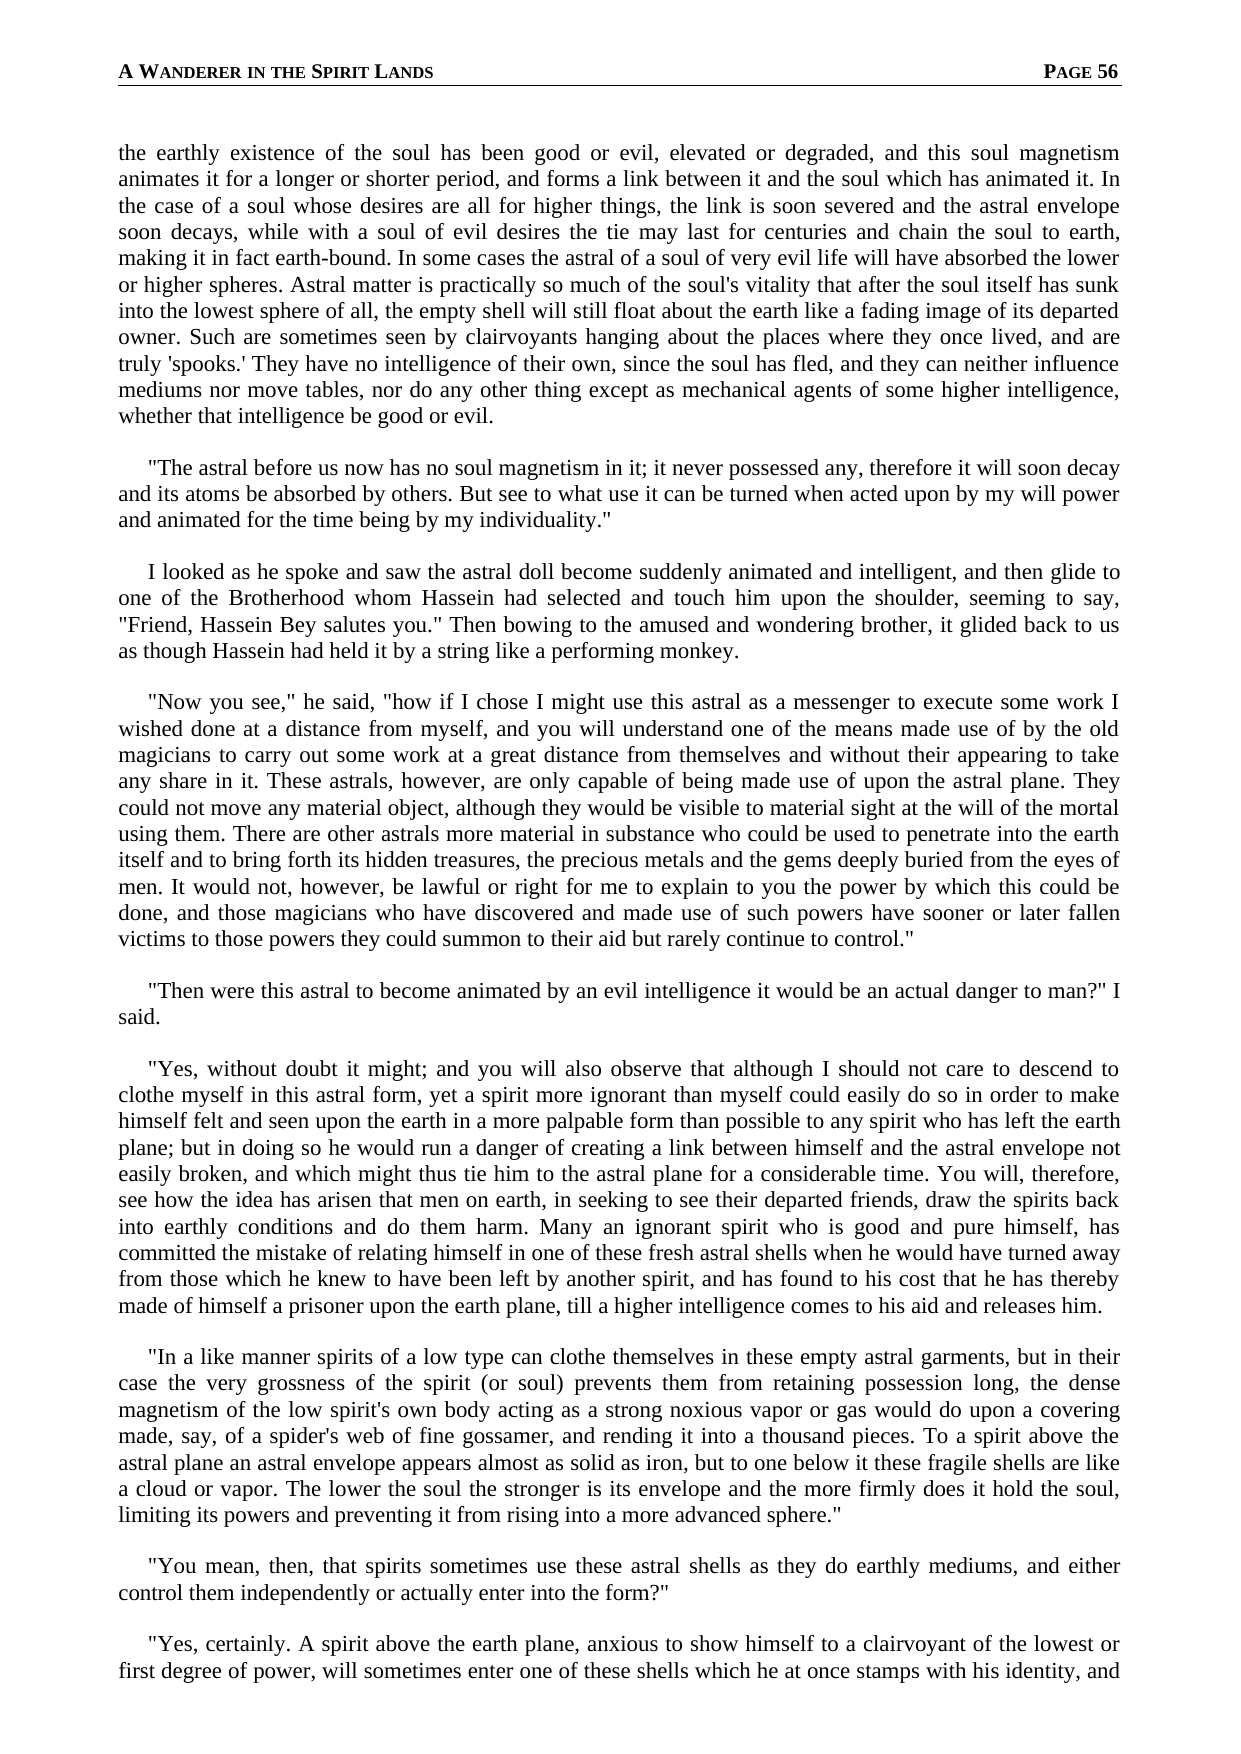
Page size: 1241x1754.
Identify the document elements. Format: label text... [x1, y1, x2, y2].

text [118, 1630, 1122, 1683]
text "Then were this astral to become animated by an evil intelligence it would be an actual danger to man?" I said. [118, 977, 1122, 1029]
text "You mean, then, that spirits sometimes use these astral shells as they do earthly mediums, and either control them independently or actually enter into the form?" [118, 1553, 1122, 1605]
text "Yes, without doubt it might; and you will also observe that although I should not care to descend to clothe myself in this astral form, yet a spirit more ignorant than myself could easily do so in order to make himself felt and seen upon the earth in a more palpable form than possible to any spirit who has left the earth plane; but in doing so he would run a danger of creating a link between himself and the astral envelope not easily broken, and which might thus tie him to the astral plane for a considerable time. You will, therefore, see how the idea has arisen that men on earth, in seeking to see their departed friends, draw the spirits back into earthly conditions and do them harm. Many an ignorant spirit who is good and pure himself, has committed the mistake of relating himself in one of these fresh astral shells when he would have turned away from those which he knew to have been left by another spirit, and has found to his cost that he has thereby made of himself a prisoner upon the earth plane, till a higher intelligence comes to his aid and releases him. [118, 1054, 1122, 1318]
text "In a like manner spirits of a low type can clothe themselves in these empty astral garments, but in their case the very grossness of the spirit (or soul) prevents them from retaining possession long, the dense magnetism of the low spirit's own body acting as a strong noxious vapor or gas would do upon a covering made, say, of a spider's web of fine gossamer, and rending it into a thousand pieces. To a spirit above the astral plane an astral envelope appears almost as solid as iron, but to one below it these fragile shells are like a cloud or vapor. The lower the soul the stronger is its envelope and the more firmly does it hold the soul, limiting its powers and preventing it from rising into a more advanced sphere." [118, 1343, 1122, 1528]
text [118, 139, 1122, 429]
text "Now you see," he said, "how if I chose I might use this astral as a messenger to execute some work I wished done at a distance from myself, and you will understand one of the means made use of by the old magicians to carry out some work at a great distance from themselves and without their appearing to take any share in it. These astrals, however, are only capable of being made use of upon the astral plane. They could not move any material object, although they would be visible to material sight at the will of the mortal using them. There are other astrals more material in substance who could be used to penetrate into the earth itself and to bring forth its hidden treasures, the precious metals and the gems deeply buried from the eyes of men. It would not, however, be lawful or right for me to explain to you the power by which this could be done, and those magicians who have discovered and made use of such powers have sooner or later fallen victims to those powers they could summon to their aid but rarely continue to control." [118, 688, 1122, 952]
text I looked as he spoke and saw the astral doll become suddenly animated and intelligent, and then glide to one of the Brotherhood whom Hassein had selected and touch him upon the shoulder, seeming to say, "Friend, Hassein Bey salutes you." Then bowing to the amused and wondering brother, it glided back to us as though Hassein had held it by a string like a performing monkey. [118, 558, 1122, 663]
text "The astral before us now has no soul magnetism in it; it never possessed any, therefore it will soon decay and its atoms be absorbed by others. But see to what use it can be turned when acted upon by my will power and animated for the time being by my individuality." [118, 454, 1122, 533]
